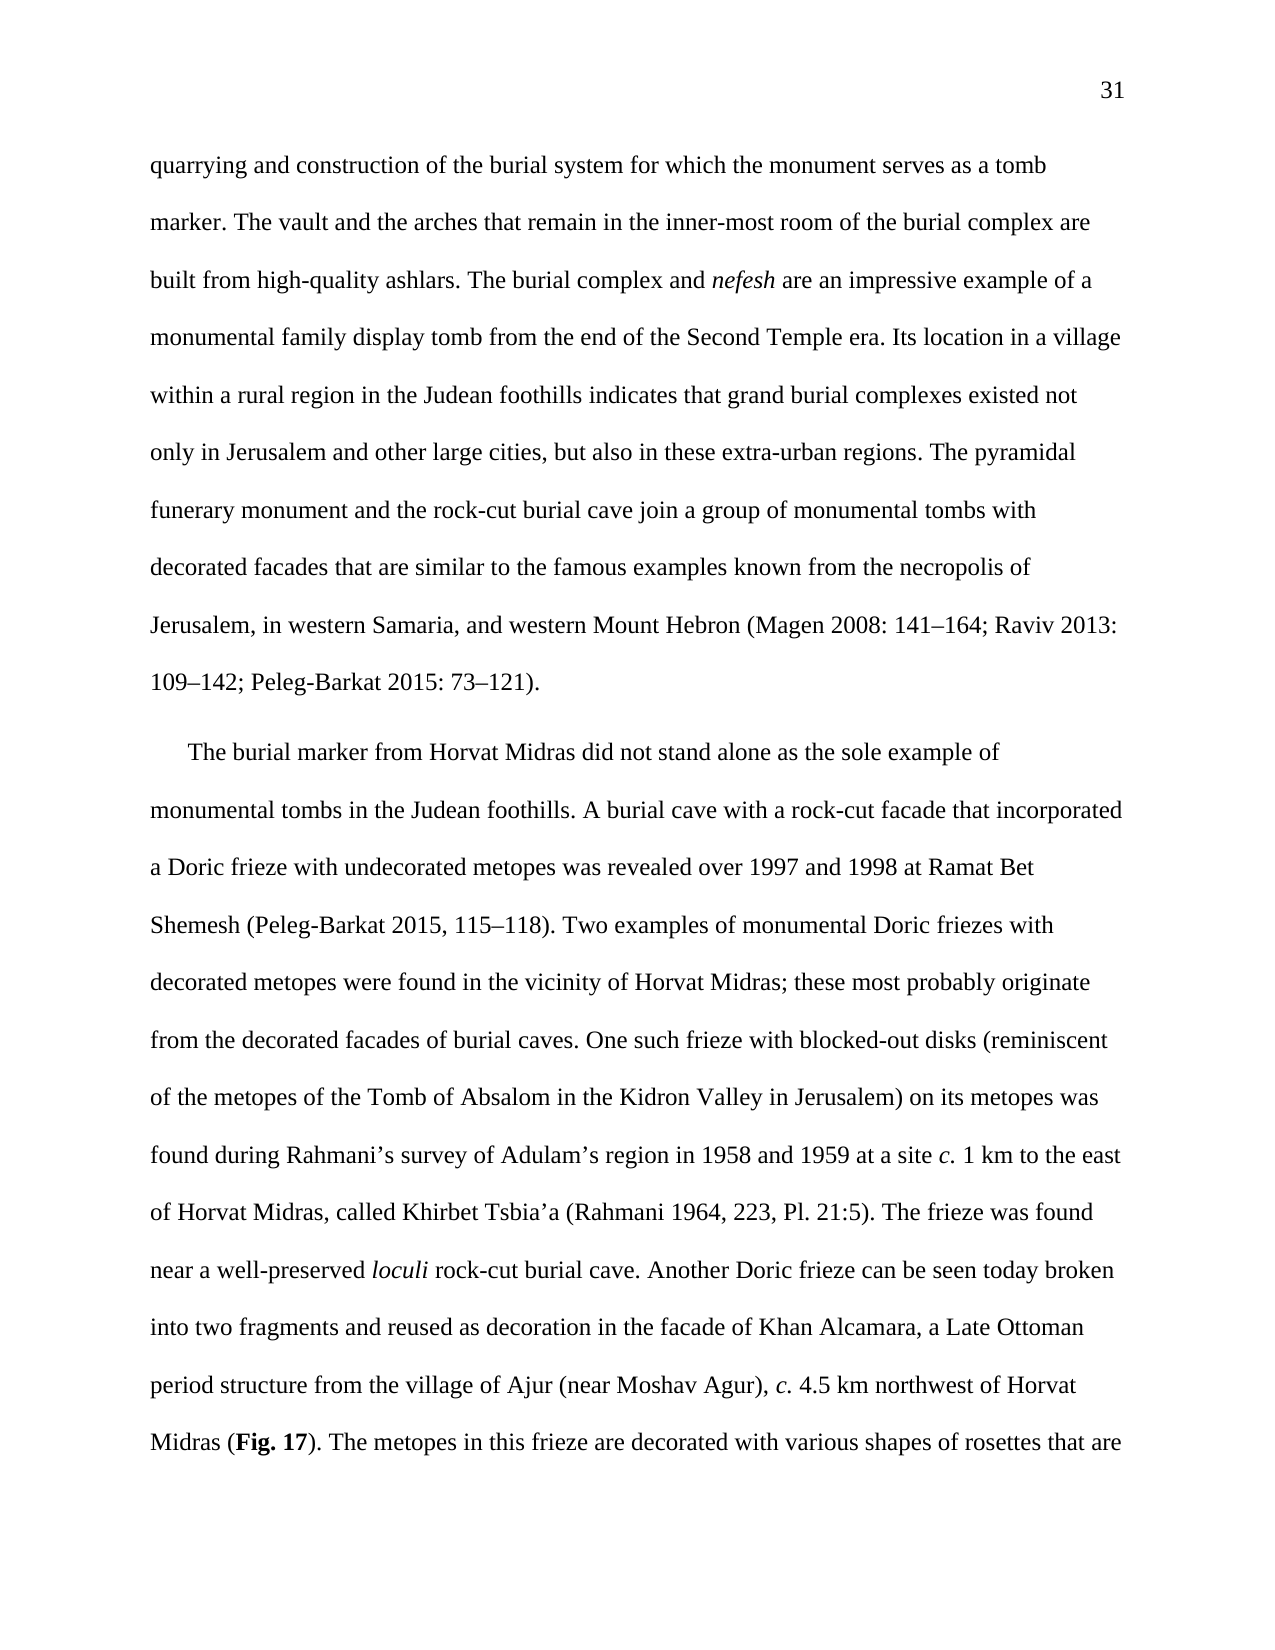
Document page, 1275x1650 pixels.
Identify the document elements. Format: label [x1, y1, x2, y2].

text [150, 737, 1125, 1456]
text [150, 150, 1125, 696]
